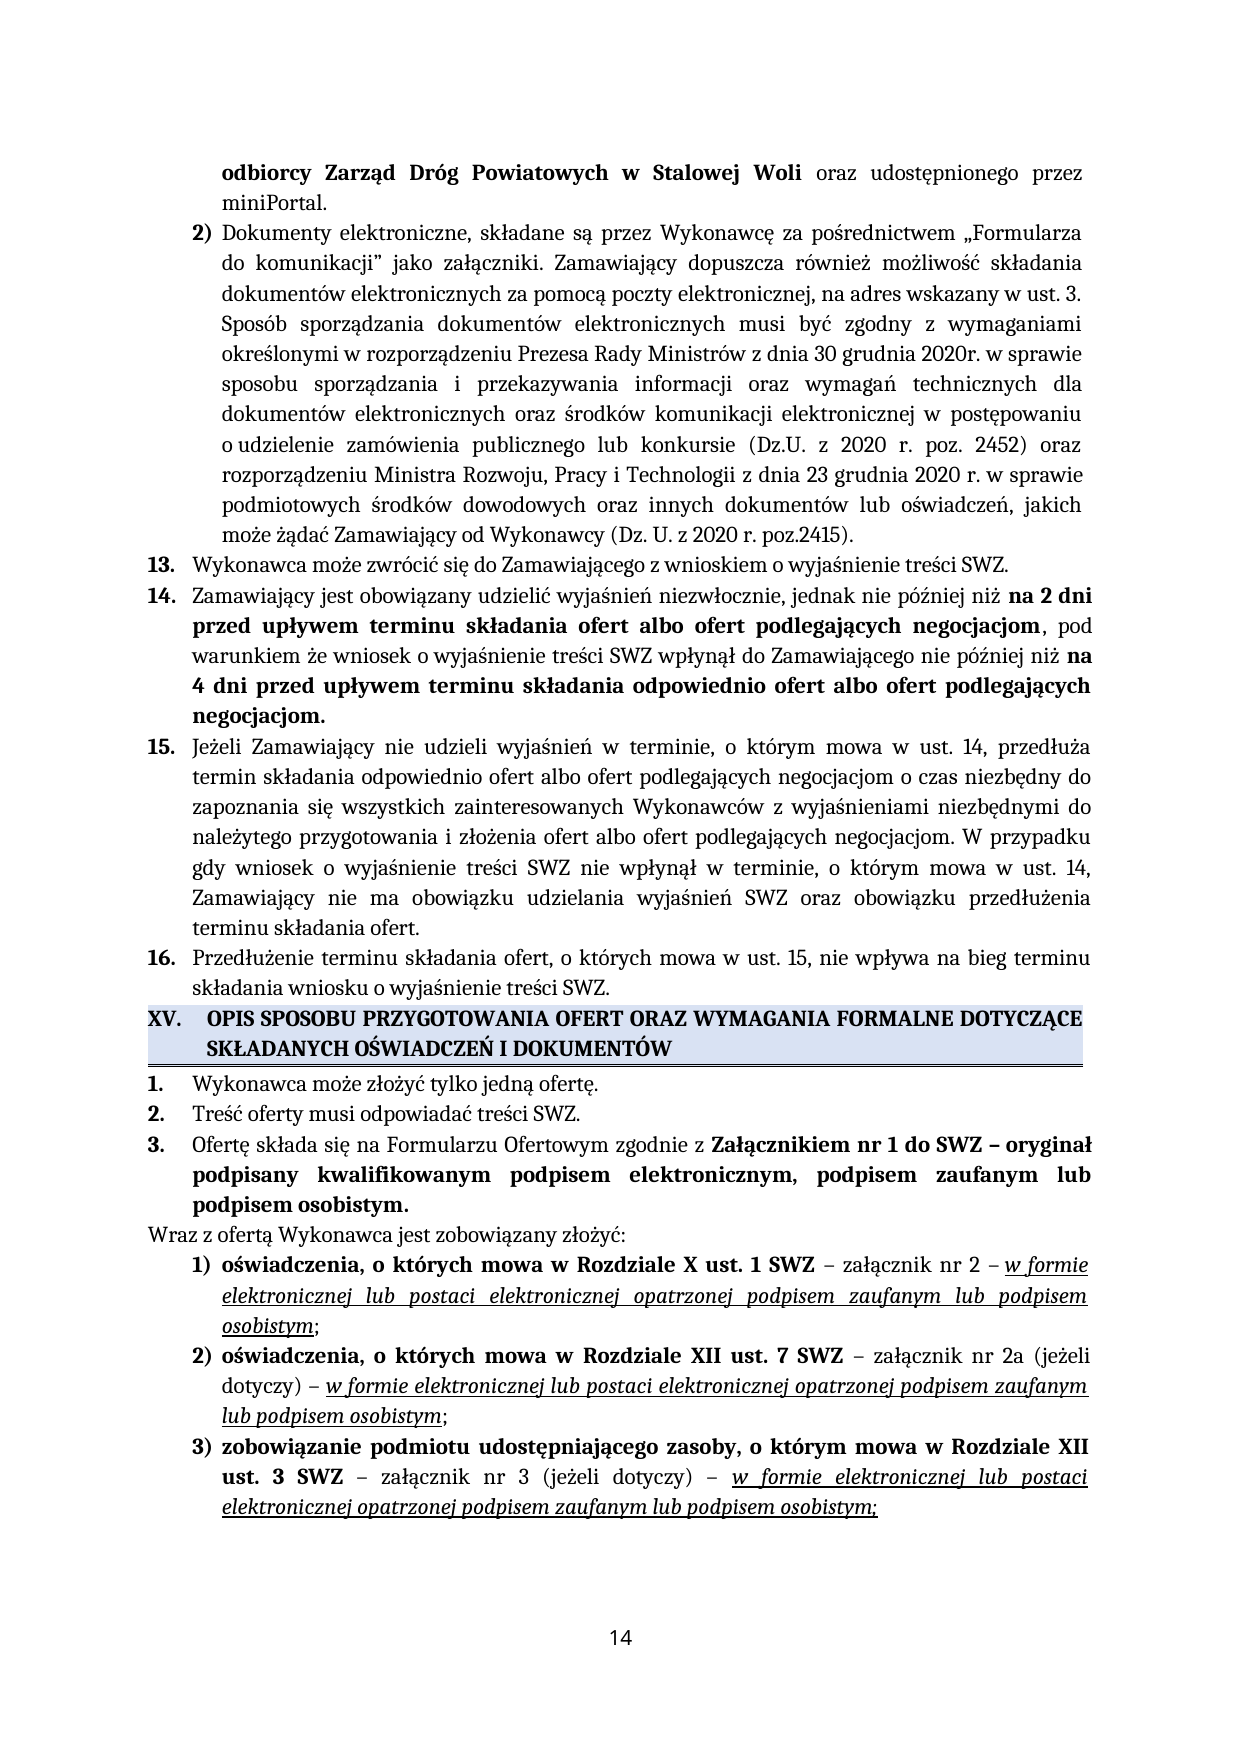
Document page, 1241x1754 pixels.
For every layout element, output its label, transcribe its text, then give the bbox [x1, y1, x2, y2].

text 14. Zamawiający jest obowiązany udzielić wyjaśnień niezwłocznie, jednak nie później niż na 2 dni przed upływem terminu składania ofert albo ofert podlegających negocjacjom, pod warunkiem że wniosek o wyjaśnienie treści SWZ wpłynął do Zamawiającego nie później niż na 4 dni przed upływem terminu składania odpowiednio ofert albo ofert podlegających negocjacjom. [148, 582, 1092, 729]
text 3) zobowiązanie podmiotu udostępniającego zasoby, o którym mowa w Rozdziale XII ust. 3 SWZ – załącznik nr 3 (jeżeli dotyczy) – w formie elektronicznej lub postaci elektronicznej opatrzonej podpisem zaufanym lub podpisem osobistym; [192, 1433, 1090, 1520]
text 1) oświadczenia, o których mowa w Rozdziale X ust. 1 SWZ – załącznik nr 2 – w formie elektronicznej lub postaci elektronicznej opatrzonej podpisem zaufanym lub podpisem osobistym; [192, 1252, 1090, 1339]
text 15. Jeżeli Zamawiający nie udzieli wyjaśnień w terminie, o którym mowa w ust. 14, przedłuża termin składania odpowiednio ofert albo ofert podlegających negocjacjom o czas niezbędny do zapoznania się wszystkich zainteresowanych Wykonawców z wyjaśnieniami niezbędnymi do należytego przygotowania i złożenia ofert albo ofert podlegających negocjacjom. W przypadku gdy wniosek o wyjaśnienie treści SWZ nie wpłynął w terminie, o którym mowa w ust. 14, Zamawiający nie ma obowiązku udzielania wyjaśnień SWZ oraz obowiązku przedłużenia terminu składania ofert. [148, 733, 1092, 941]
text 16. Przedłużenie terminu składania ofert, o których mowa w ust. 15, nie wpływa na bieg terminu składania wniosku o wyjaśnienie treści SWZ. [148, 945, 1092, 1001]
list 2) Dokumenty elektroniczne, składane są przez Wykonawcę za pośrednictwem „Formularza do komunikacji” jako załączniki. Zamawiający dopuszcza również możliwość składania dokumentów elektronicznych za pomocą poczty elektronicznej, na adres wskazany w ust. 3. Sposób sporządzania dokumentów elektronicznych musi być zgodny z wymaganiami określonymi w rozporządzeniu Prezesa Rady Ministrów z dnia 30 grudnia 2020r. w sprawie sposobu sporządzania i przekazywania informacji oraz wymagań technicznych dla dokumentów elektronicznych oraz środków komunikacji elektronicznej w postępowaniu o udzielenie zamówienia publicznego lub konkursie (Dz.U. z 2020 r. poz. 2452) oraz rozporządzeniu Ministra Rozwoju, Pracy i Technologii z dnia 23 grudnia 2020 r. w sprawie podmiotowych środków dowodowych oraz innych dokumentów lub oświadczeń, jakich może żądać Zamawiający od Wykonawcy (Dz. U. z 2020 r. poz.2415). [192, 220, 1083, 548]
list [192, 159, 1083, 216]
text 2) oświadczenia, o których mowa w Rozdziale XII ust. 7 SWZ – załącznik nr 2a (jeżeli dotyczy) – w formie elektronicznej lub postaci elektronicznej opatrzonej podpisem zaufanym lub podpisem osobistym; [192, 1343, 1090, 1429]
text XV. OPIS SPOSOBU PRZYGOTOWANIA OFERT ORAZ WYMAGANIA FORMALNE DOTYCZĄCE SKŁADANYCH OŚWIADCZEŃ I DOKUMENTÓW [148, 1005, 1083, 1064]
text 13. Wykonawca może zwrócić się do Zamawiającego z wnioskiem o wyjaśnienie treści SWZ. [148, 552, 1092, 578]
text 1. Wykonawca może złożyć tylko jedną ofertę. [148, 1071, 1092, 1097]
text 2. Treść oferty musi odpowiadać treści SWZ. [148, 1101, 1092, 1127]
text Wraz z ofertą Wykonawca jest zobowiązany złożyć: [148, 1222, 1092, 1248]
text 3. Ofertę składa się na Formularzu Ofertowym zgodnie z Załącznikiem nr 1 do SWZ – oryginał podpisany kwalifikowanym podpisem elektronicznym, podpisem zaufanym lub podpisem osobistym. [148, 1131, 1092, 1218]
